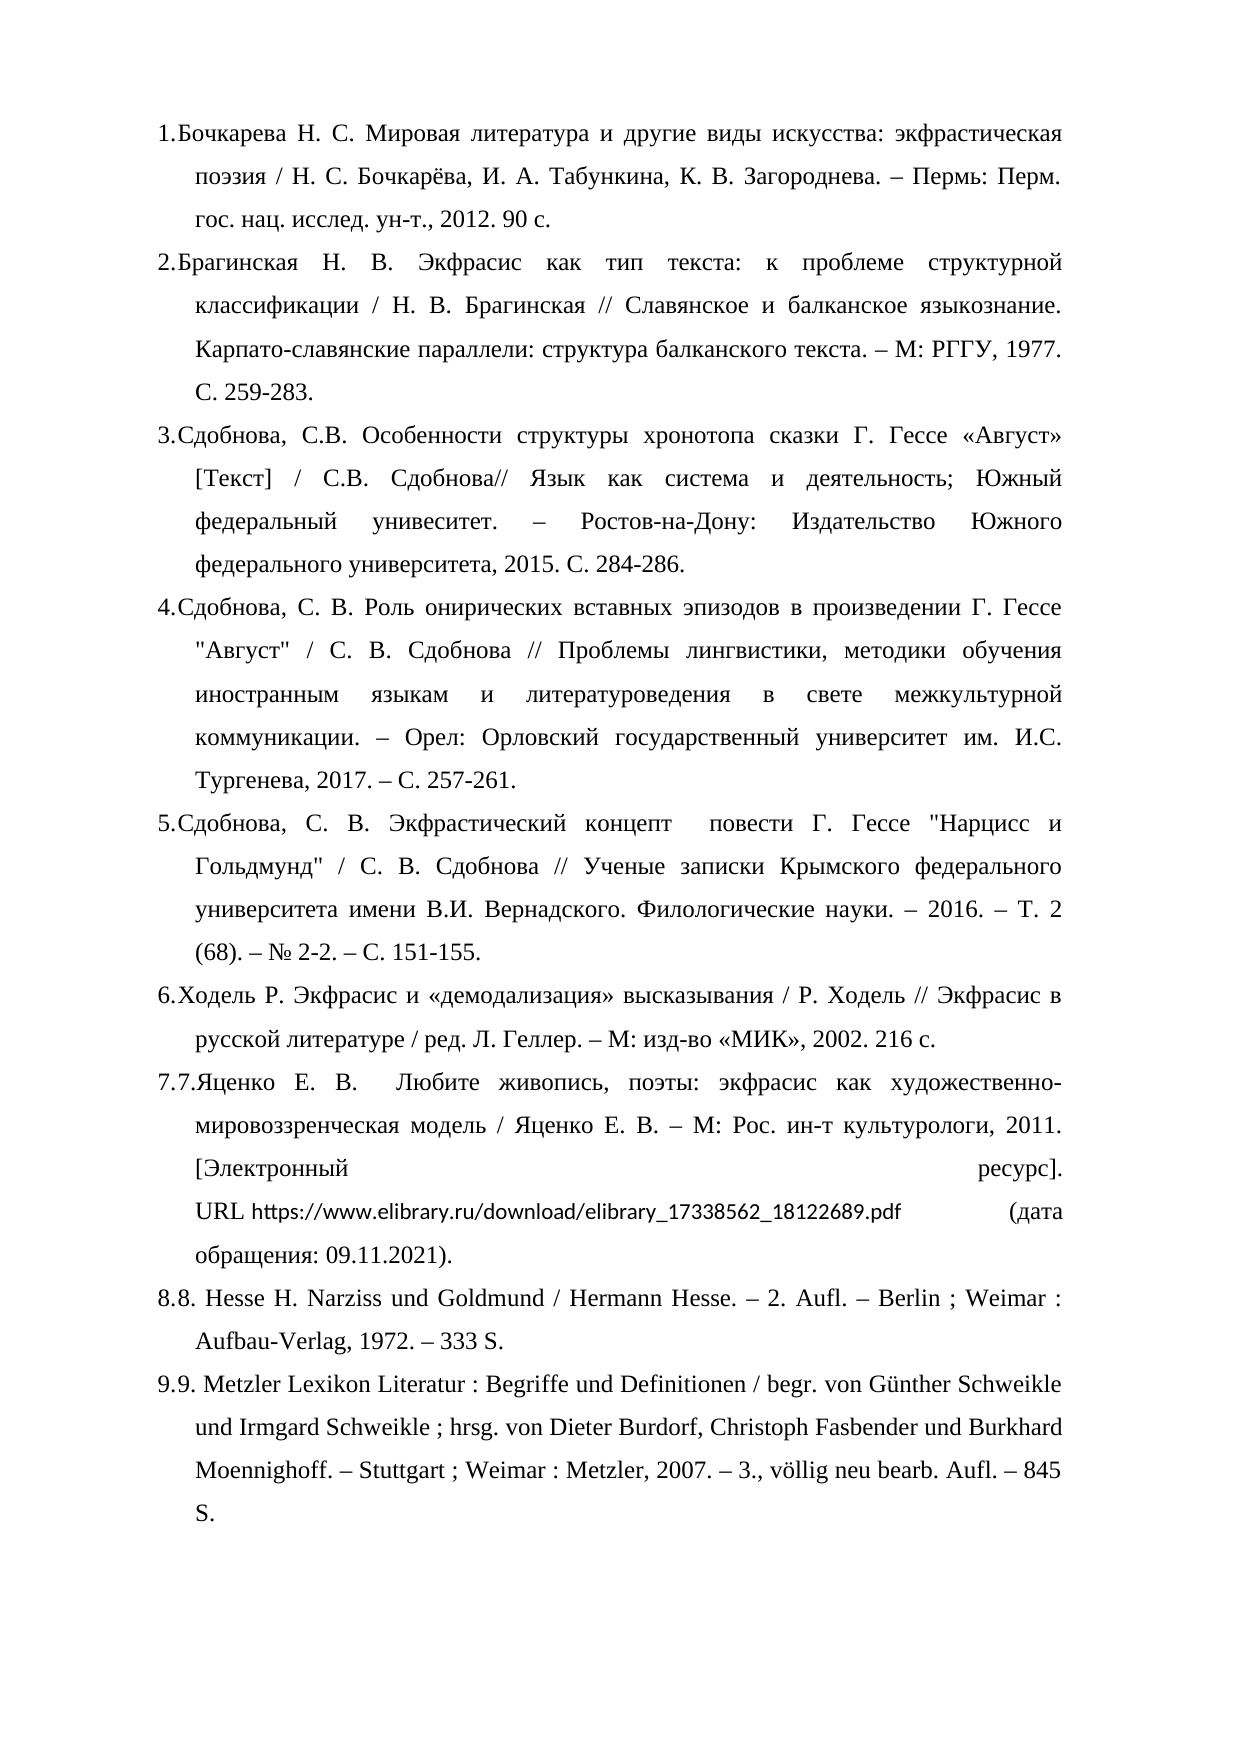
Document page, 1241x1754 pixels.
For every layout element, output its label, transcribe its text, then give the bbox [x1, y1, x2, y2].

list 8. Hesse H. Narziss und Goldmund / Hermann Hesse. – 2. Aufl. – Berlin ; Weimar : Aufbau-Verlag, 1972. – 333 S. [157, 1283, 1063, 1355]
list Брагинская Н. В. Экфрасис как тип текста: к проблеме структурной классификации / Н. В. Брагинская // Славянское и балканское языкознание. Карпато-славянские параллели: структура балканского текста. – М: РГГУ, 1977. С. 259-283. [157, 247, 1063, 406]
list Сдобнова, С. В. Роль онирических вставных эпизодов в произведении Г. Гессе "Август" / С. В. Сдобнова // Проблемы лингвистики, методики обучения иностранным языкам и литературоведения в свете межкультурной коммуникации. – Орел: Орловский государственный университет им. И.С. Тургенева, 2017. – С. 257-261. [157, 592, 1063, 794]
list 7.Яценко Е. В. Любите живопись, поэты: экфрасис как художественно-мировоззренческая модель / Яценко Е. В. – М: Рос. ин-т культурологи, 2011. [Электронный ресурс]. URL https://www.elibrary.ru/download/elibrary_17338562_18122689.pdf (дата обращения: 09.11.2021). [157, 1067, 1063, 1268]
list Сдобнова, С. В. Экфрастический концепт повести Г. Гессе "Нарцисс и Гольдмунд" / С. В. Сдобнова // Ученые записки Крымского федерального университета имени В.И. Вернадского. Филологические науки. – 2016. – Т. 2 (68). – № 2-2. – С. 151-155. [157, 808, 1063, 966]
list 9. Metzler Lexikon Literatur : Begriffe und Definitionen / begr. von Günther Schweikle und Irmgard Schweikle ; hrsg. von Dieter Burdorf, Christoph Fasbender und Burkhard Moennighoff. – Stuttgart ; Weimar : Metzler, 2007. – 3., völlig neu bearb. Aufl. – 845 S. [157, 1369, 1063, 1527]
list Ходель Р. Экфрасис и «демодализация» высказывания / Р. Ходель // Экфрасис в русской литературе / ред. Л. Геллер. – М: изд-во «МИК», 2002. 216 с. [157, 981, 1063, 1052]
list Сдобнова, С.В. Особенности структуры хронотопа сказки Г. Гессе «Август» [Текст] / С.В. Сдобнова// Язык как система и деятельность; Южный федеральный унивеситет. – Ростов-на-Дону: Издательство Южного федерального университета, 2015. С. 284-286. [157, 420, 1063, 578]
list Бочкарева Н. С. Мировая литература и другие виды искусства: экфрастическая поэзия / Н. С. Бочкарёва, И. А. Табункина, К. В. Загороднева. – Пермь: Перм. гос. нац. исслед. ун-т., 2012. 90 с. [157, 118, 1063, 233]
